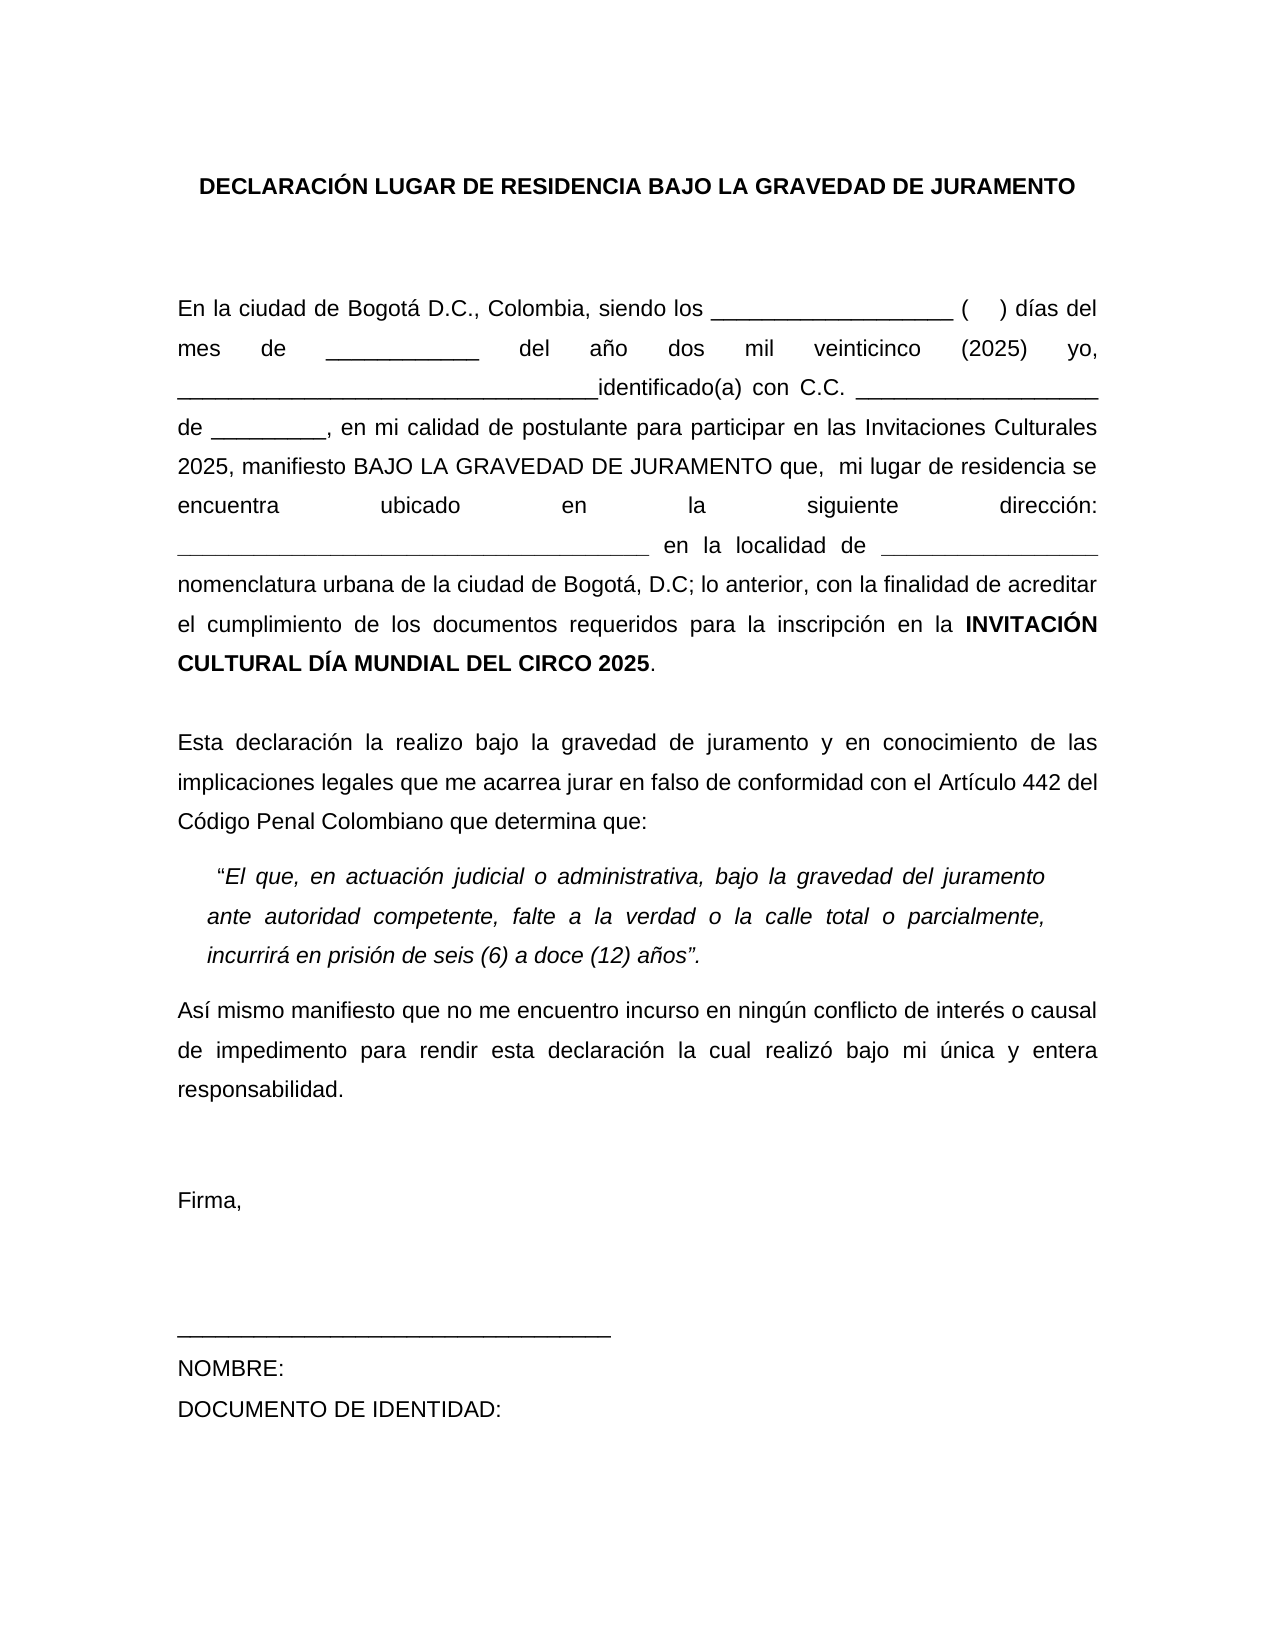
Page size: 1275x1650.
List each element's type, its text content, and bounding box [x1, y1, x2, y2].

text DOCUMENTO DE IDENTIDAD: [177, 1396, 1098, 1423]
text __________________________________ [177, 1312, 1098, 1339]
text En la ciudad de Bogotá D.C., Colombia, siendo los ___________________ ( ) días del mes de ____________ del año dos mil veinticinco (2025) yo, _________________________________identificado(a) con C.C. ___________________ de _________, en mi calidad de postulante para participar en las Invitaciones Culturales 2025, manifiesto BAJO LA GRAVEDAD DE JURAMENTO que, mi lugar de residencia se encuentra ubicado en la siguiente dirección: _____________________________________ en la localidad de _________________ nomenclatura urbana de la ciudad de Bogotá, D.C; lo anterior, con la finalidad de acreditar el cumplimiento de los documentos requeridos para la inscripción en la INVITACIÓN CULTURAL DÍA MUNDIAL DEL CIRCO 2025. [177, 295, 1098, 677]
text Esta declaración la realizo bajo la gravedad de juramento y en conocimiento de las implicaciones legales que me acarrea jurar en falso de conformidad con el Artículo 442 del Código Penal Colombiano que determina que: [177, 729, 1098, 834]
text DECLARACIÓN LUGAR DE RESIDENCIA BAJO LA GRAVEDAD DE JURAMENTO [177, 173, 1098, 199]
text Así mismo manifiesto que no me encuentro incurso en ningún conflicto de interés o causal de impedimento para rendir esta declaración la cual realizó bajo mi única y entera responsabilidad. [177, 997, 1098, 1103]
text NOMBRE: [177, 1354, 1098, 1381]
text “El que, en actuación judicial o administrativa, bajo la gravedad del juramento ante autoridad competente, falte a la verdad o la calle total o parcialmente, incurrirá en prisión de seis (6) a doce (12) años”. [207, 863, 1048, 969]
text Firma, [177, 1187, 1098, 1213]
